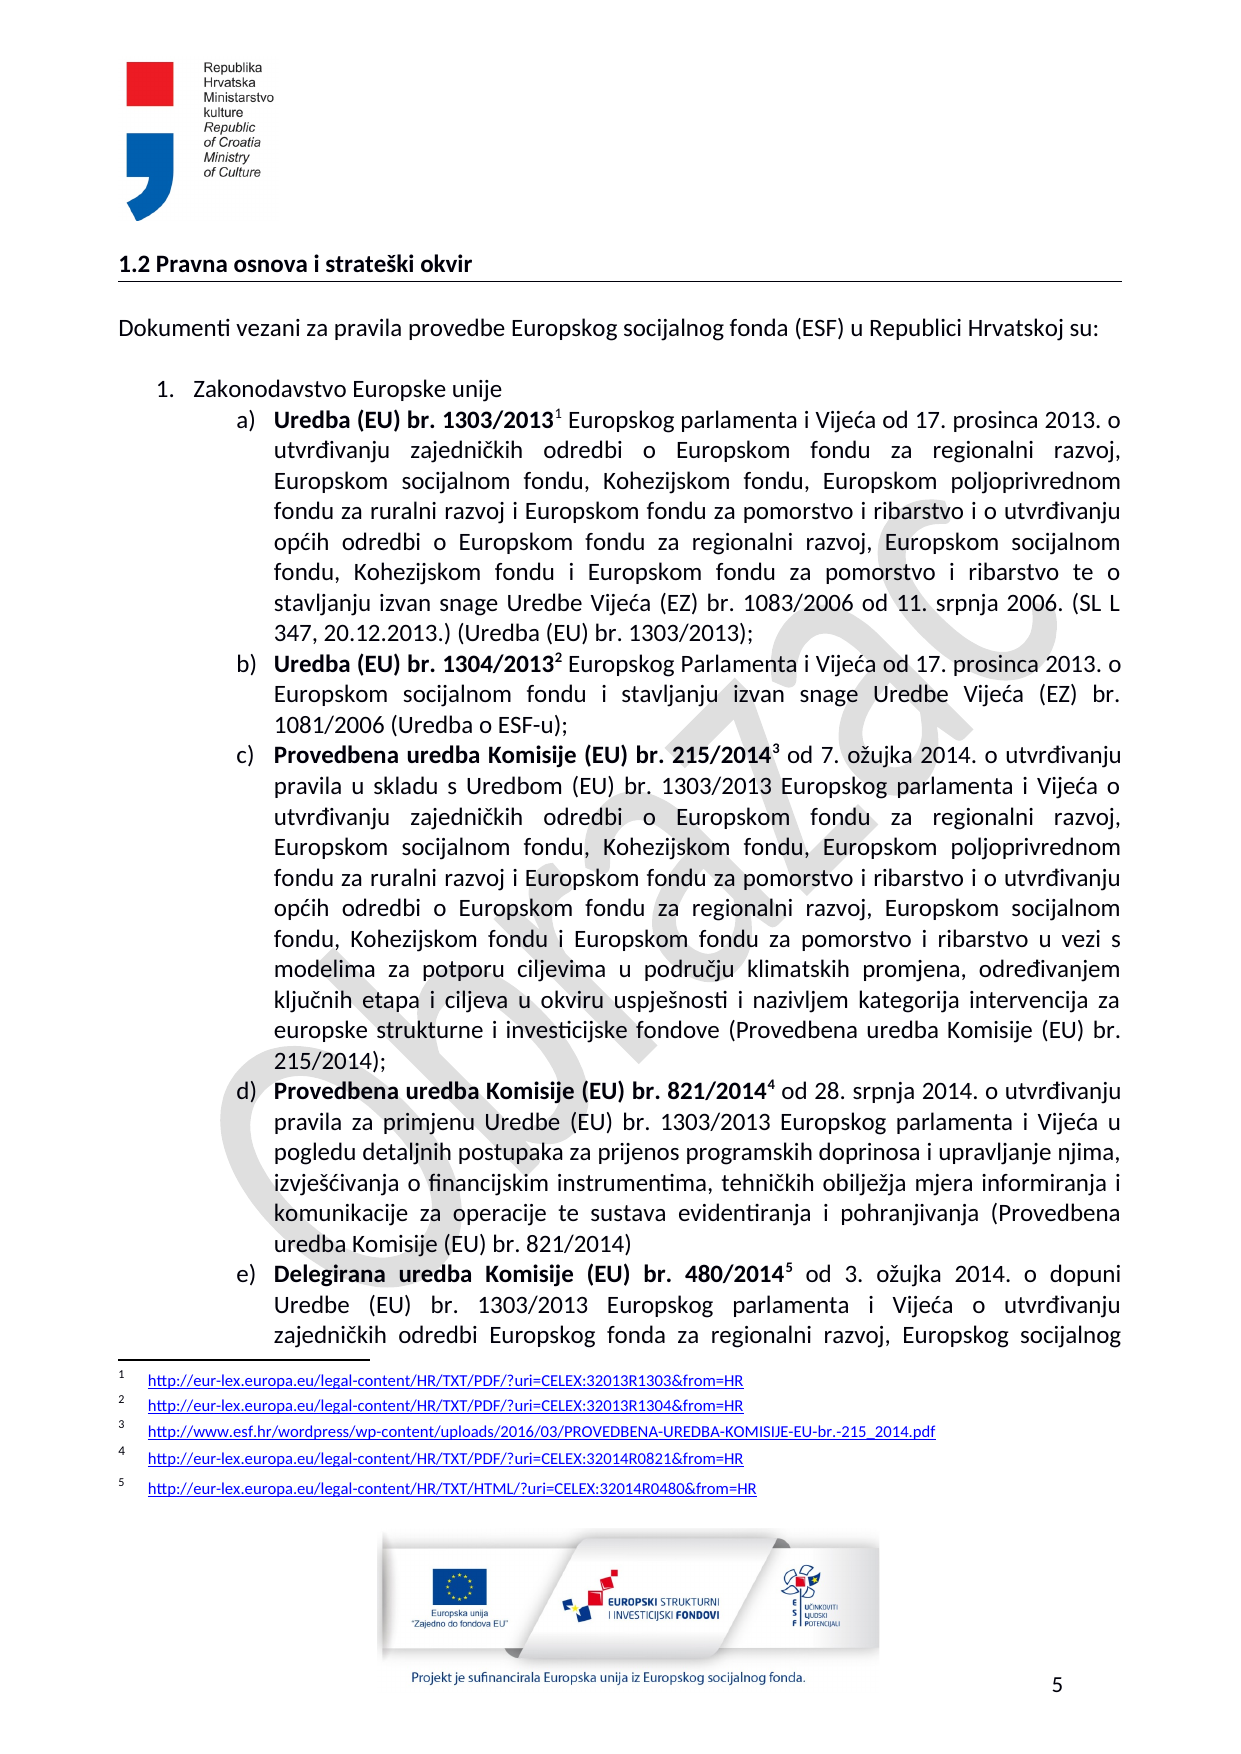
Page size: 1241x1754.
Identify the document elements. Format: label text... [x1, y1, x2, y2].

picture [377, 1528, 880, 1693]
text 1.2 Pravna osnova i strateški okvir [118, 248, 1122, 281]
list Uredba (EU) br. 1304/2013 Europskog Parlamenta i Vijeća od 17. prosinca 2013. o Europskom socijalnom fondu i stavljanju izvan snage Uredbe Vijeća (EZ) br. 1081/2006 (Uredba o ESF-u); [236, 648, 1122, 740]
list Zakonodavstvo Europske unije [156, 373, 1122, 404]
list Provedbena uredba Komisije (EU) br. 821/2014 оd 28. srpnja 2014. o utvrđivanju pravila za primjenu Uredbe (EU) br. 1303/2013 Europskog parlamenta i Vijeća u pogledu detaljnih postupaka za prijenos programskih doprinosa i upravljanje njima, izvješćivanja o financijskim instrumentima, tehničkih obilježja mjera informiranja i komunikacije za operacije te sustava evidentiranja i pohranjivanja (Provedbena uredba Komisije (EU) br. 821/2014) [236, 1075, 1122, 1258]
list Provedbena uredba Komisije (EU) br. 215/2014 оd 7. ožujka 2014. o utvrđivanju pravila u skladu s Uredbom (EU) br. 1303/2013 Europskog parlamenta i Vijeća o utvrđivanju zajedničkih odredbi o Europskom fondu za regionalni razvoj, Europskom socijalnom fondu, Kohezijskom fondu, Europskom poljoprivrednom fondu za ruralni razvoj i Europskom fondu za pomorstvo i ribarstvo i o utvrđivanju općih odredbi o Europskom fondu za regionalni razvoj, Europskom socijalnom fondu, Kohezijskom fondu i Europskom fondu za pomorstvo i ribarstvo u vezi s modelima za potporu ciljevima u području klimatskih promjena, određivanjem ključnih etapa i ciljeva u okviru uspješnosti i nazivljem kategorija intervencija za europske strukturne i investicijske fondove (Provedbena uredba Komisije (EU) br. 215/2014); [236, 740, 1122, 1075]
text Dokumenti vezani za pravila provedbe Europskog socijalnog fonda (ESF) u Republici Hrvatskoj su: [118, 312, 1122, 343]
picture [118, 56, 280, 221]
list Uredba (EU) br. 1303/2013 Europskog parlamenta i Vijeća od 17. prosinca 2013. o utvrđivanju zajedničkih odredbi o Europskom fondu za regionalni razvoj, Europskom socijalnom fondu, Kohezijskom fondu, Europskom poljoprivrednom fondu za ruralni razvoj i Europskom fondu za pomorstvo i ribarstvo i o utvrđivanju općih odredbi o Europskom fondu za regionalni razvoj, Europskom socijalnom fondu, Kohezijskom fondu i Europskom fondu za pomorstvo i ribarstvo te o stavljanju izvan snage Uredbe Vijeća (EZ) br. 1083/2006 od 11. srpnja 2006. (SL L 347, 20.12.2013.) (Uredba (EU) br. 1303/2013); [236, 404, 1122, 648]
